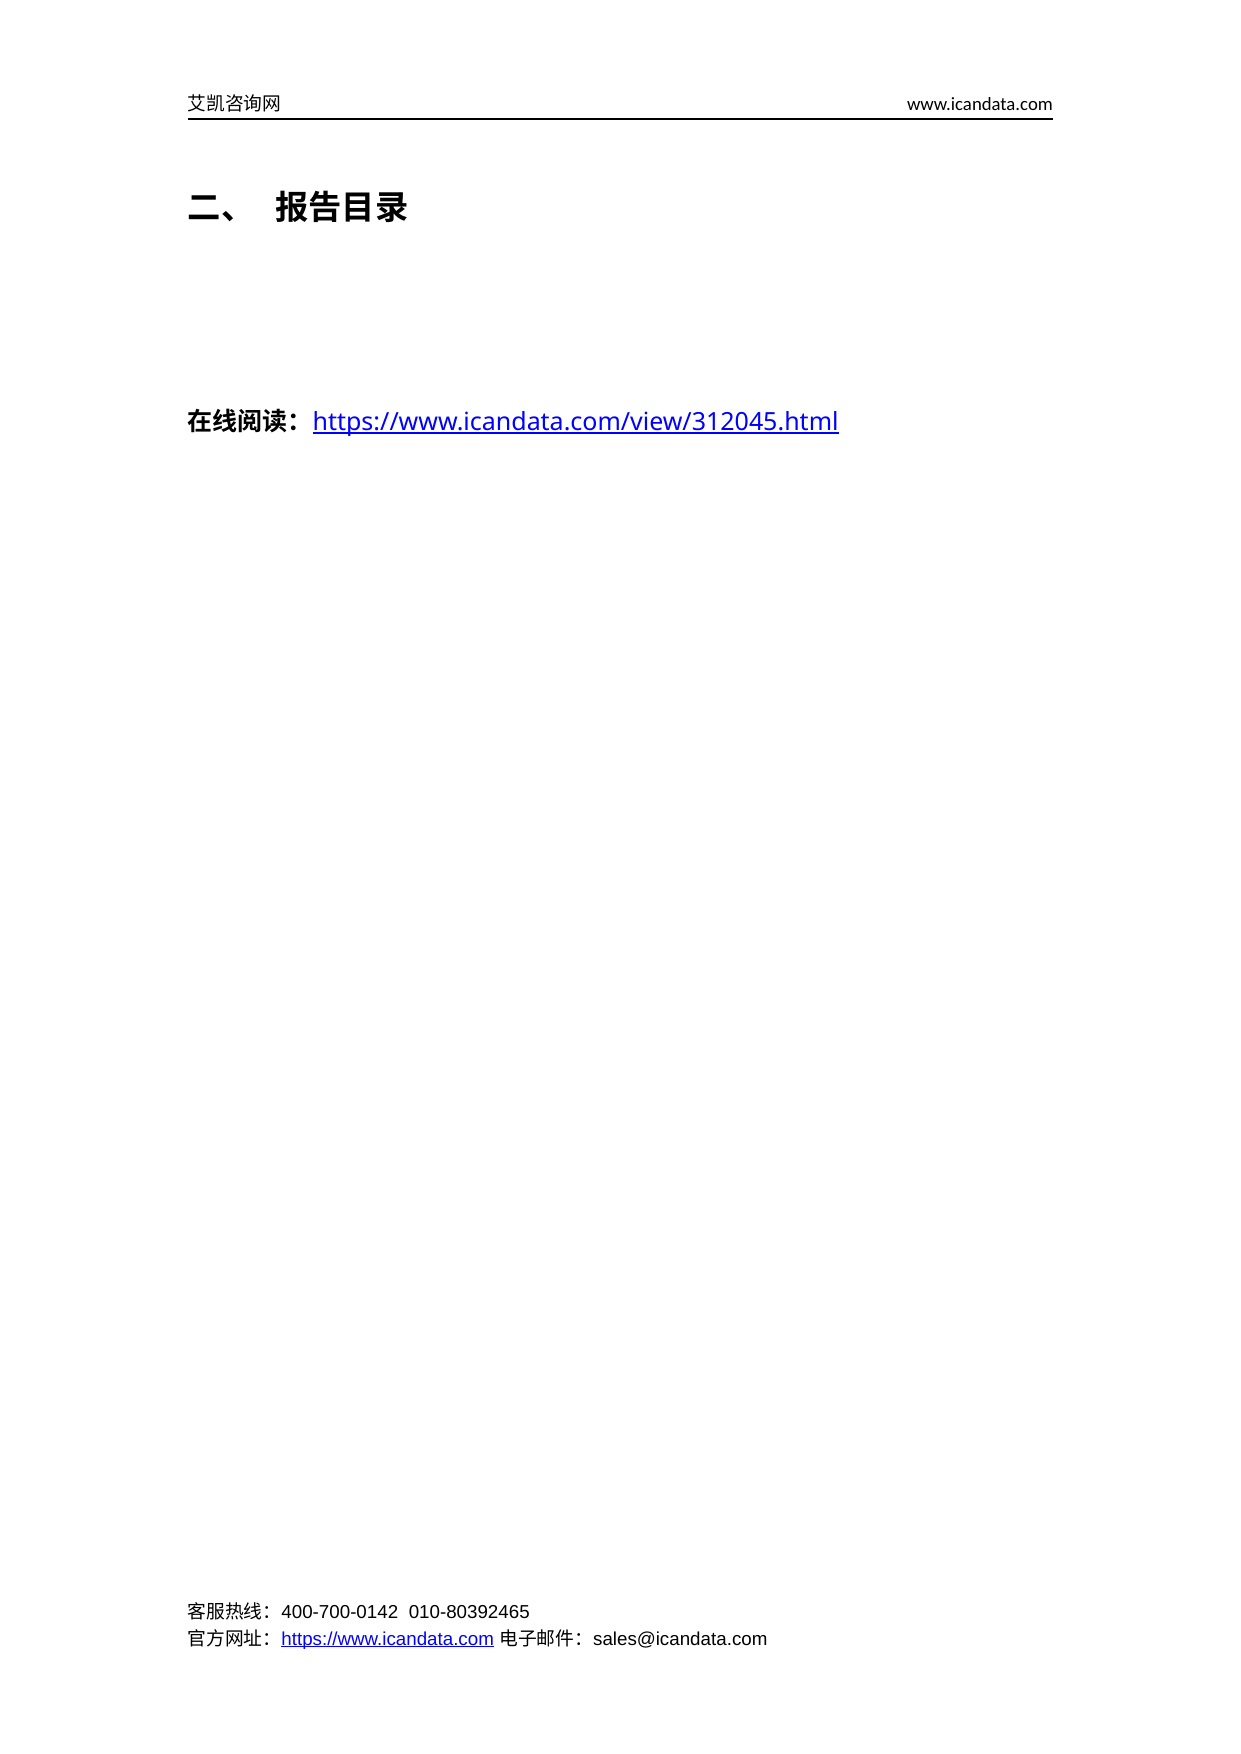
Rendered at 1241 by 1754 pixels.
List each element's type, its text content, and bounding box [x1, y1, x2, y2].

text 在线阅读：https://www.icandata.com/view/312045.html [187, 387, 1053, 452]
subtitle 报告目录 [187, 172, 1053, 237]
